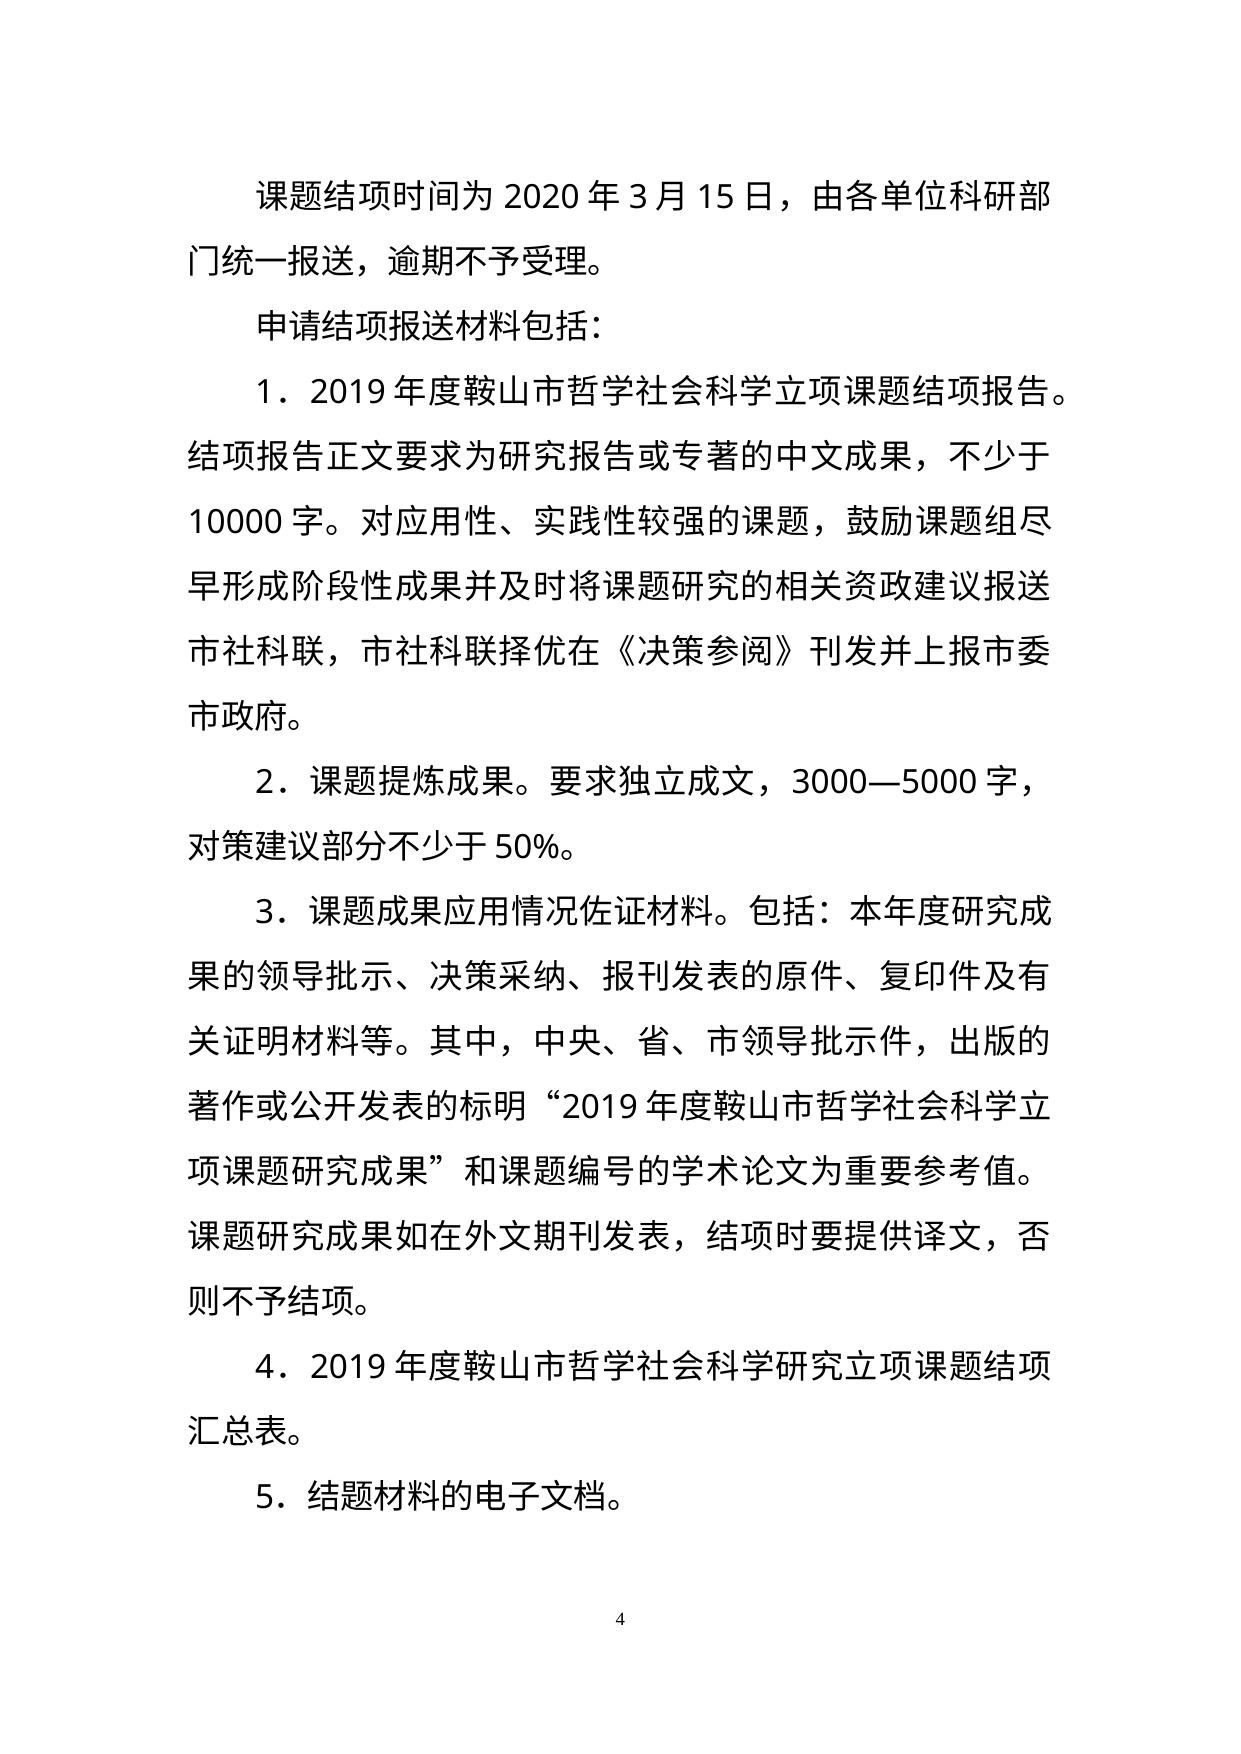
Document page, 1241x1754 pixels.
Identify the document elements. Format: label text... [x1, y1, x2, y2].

text 申请结项报送材料包括： [187, 292, 1053, 357]
text 3．课题成果应用情况佐证材料。包括：本年度研究成果的领导批示、决策采纳、报刊发表的原件、复印件及有关证明材料等。其中，中央、省、市领导批示件，出版的著作或公开发表的标明“2019年度鞍山市哲学社会科学立项课题研究成果”和课题编号的学术论文为重要参考值。课题研究成果如在外文期刊发表，结项时要提供译文，否则不予结项。 [187, 877, 1053, 1332]
text 课题结项时间为2020年3月15日，由各单位科研部门统一报送，逾期不予受理。 [187, 162, 1053, 292]
text 4．2019年度鞍山市哲学社会科学研究立项课题结项汇总表。 [187, 1332, 1053, 1462]
text 5．结题材料的电子文档。 [187, 1462, 1053, 1527]
text 2．课题提炼成果。要求独立成文，3000—5000字，对策建议部分不少于50%。 [187, 747, 1053, 877]
text 1．2019年度鞍山市哲学社会科学立项课题结项报告。结项报告正文要求为研究报告或专著的中文成果，不少于10000字。对应用性、实践性较强的课题，鼓励课题组尽早形成阶段性成果并及时将课题研究的相关资政建议报送市社科联，市社科联择优在《决策参阅》刊发并上报市委、市政府。 [187, 357, 1053, 747]
